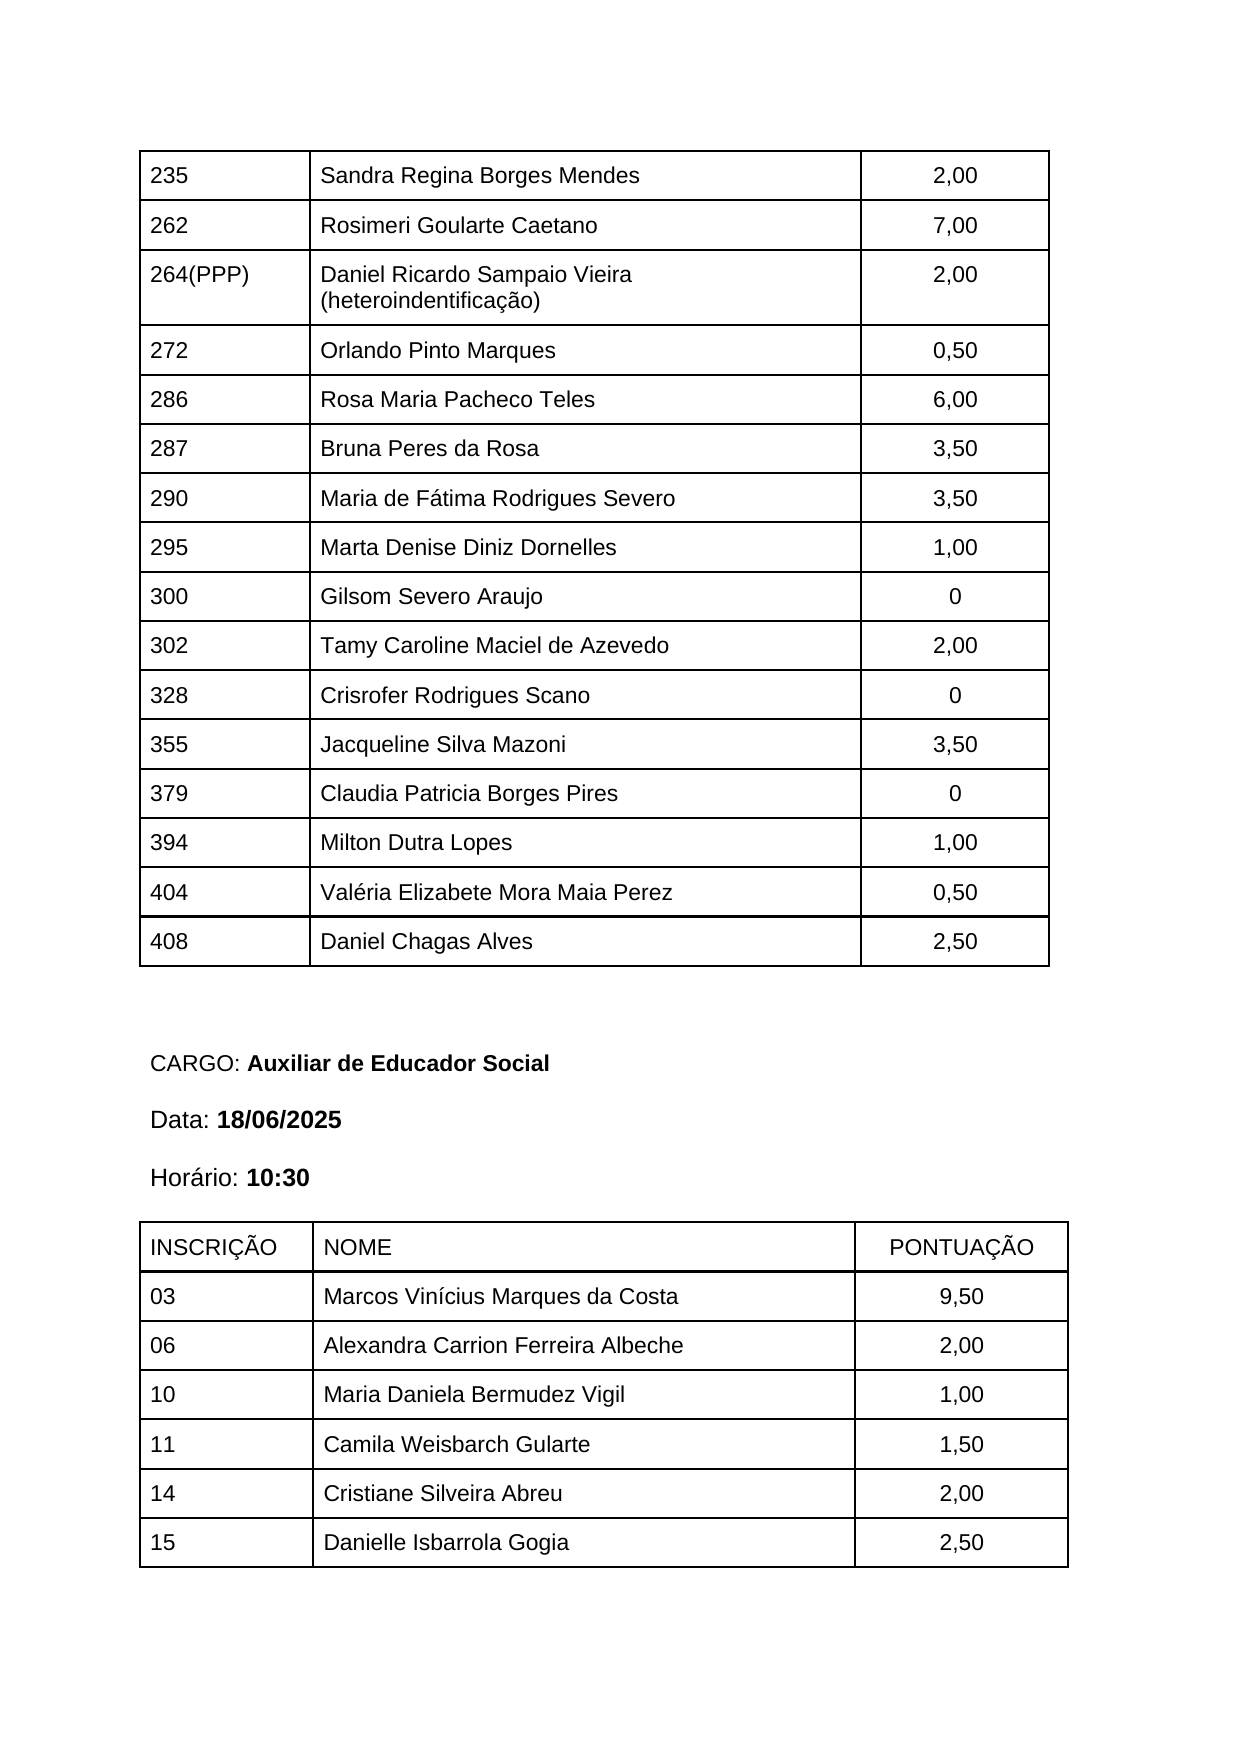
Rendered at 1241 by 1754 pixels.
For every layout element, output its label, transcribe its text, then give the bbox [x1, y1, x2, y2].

table_cell Maria de Fátima Rodrigues Severo [311, 474, 860, 521]
table_cell 14 [141, 1470, 312, 1517]
table_cell 10 [141, 1371, 312, 1418]
table_cell Rosimeri Goularte Caetano [311, 201, 860, 248]
text Horário: 10:30 [150, 1163, 1090, 1192]
table_cell 3,50 [862, 425, 1048, 472]
table_cell Maria Daniela Bermudez Vigil [314, 1371, 854, 1418]
table_cell Gilsom Severo Araujo [311, 573, 860, 620]
table_cell Jacqueline Silva Mazoni [311, 720, 860, 768]
table_cell 404 [141, 868, 309, 915]
table_cell 355 [141, 720, 309, 768]
table_cell Orlando Pinto Marques [311, 326, 860, 373]
table_cell Daniel Ricardo Sampaio Vieira (heteroindentificação) [311, 251, 860, 324]
table_cell 9,50 [856, 1273, 1067, 1319]
table_cell Valéria Elizabete Mora Maia Perez [311, 868, 860, 915]
table_cell 2,00 [856, 1322, 1067, 1369]
table_cell 7,00 [862, 201, 1048, 248]
table_cell Camila Weisbarch Gularte [314, 1420, 854, 1467]
table_cell 1,00 [856, 1371, 1067, 1418]
table_cell Crisrofer Rodrigues Scano [311, 671, 860, 718]
table_cell 3,50 [862, 474, 1048, 521]
table_cell Marcos Vinícius Marques da Costa [314, 1273, 854, 1319]
table_cell 0 [862, 671, 1048, 718]
table_cell 3,50 [862, 720, 1048, 768]
table_cell 272 [141, 326, 309, 373]
table_cell Alexandra Carrion Ferreira Albeche [314, 1322, 854, 1369]
table_cell Daniel Chagas Alves [311, 918, 860, 965]
table_cell 394 [141, 819, 309, 866]
table_cell 286 [141, 376, 309, 423]
table_cell 408 [141, 918, 309, 965]
table_cell 2,00 [862, 622, 1048, 669]
table_cell 11 [141, 1420, 312, 1467]
table_cell 2,00 [856, 1470, 1067, 1517]
table_cell 15 [141, 1519, 312, 1566]
table_cell 06 [141, 1322, 312, 1369]
table_header PONTUAÇÃO [856, 1223, 1067, 1270]
text CARGO: Auxiliar de Educador Social [150, 1050, 1090, 1076]
table_cell Tamy Caroline Maciel de Azevedo [311, 622, 860, 669]
table_cell 1,00 [862, 523, 1048, 571]
table_cell 2,50 [856, 1519, 1067, 1566]
table_cell 302 [141, 622, 309, 669]
table_cell 379 [141, 770, 309, 817]
table_cell 2,50 [862, 918, 1048, 965]
table_cell 0,50 [862, 868, 1048, 915]
table_header NOME [314, 1223, 854, 1270]
table_cell 0 [862, 770, 1048, 817]
table_cell 300 [141, 573, 309, 620]
table_cell 6,00 [862, 376, 1048, 423]
table_cell 235 [141, 152, 309, 199]
table_cell Bruna Peres da Rosa [311, 425, 860, 472]
table_cell 0,50 [862, 326, 1048, 373]
table_cell Marta Denise Diniz Dornelles [311, 523, 860, 571]
table_cell 2,00 [862, 152, 1048, 199]
table_cell Cristiane Silveira Abreu [314, 1470, 854, 1517]
table_cell 287 [141, 425, 309, 472]
table_cell Sandra Regina Borges Mendes [311, 152, 860, 199]
table_cell 1,00 [862, 819, 1048, 866]
table_cell 262 [141, 201, 309, 248]
text Data: 18/06/2025 [150, 1105, 1090, 1134]
table_cell 0 [862, 573, 1048, 620]
table_cell Milton Dutra Lopes [311, 819, 860, 866]
table_cell 290 [141, 474, 309, 521]
table_cell 2,00 [862, 251, 1048, 324]
table_cell 295 [141, 523, 309, 571]
table_cell Rosa Maria Pacheco Teles [311, 376, 860, 423]
table_cell 328 [141, 671, 309, 718]
table_cell 03 [141, 1273, 312, 1319]
table_cell Danielle Isbarrola Gogia [314, 1519, 854, 1566]
table_cell Claudia Patricia Borges Pires [311, 770, 860, 817]
table_header INSCRIÇÃO [141, 1223, 312, 1270]
table_cell 1,50 [856, 1420, 1067, 1467]
table_cell 264(PPP) [141, 251, 309, 324]
